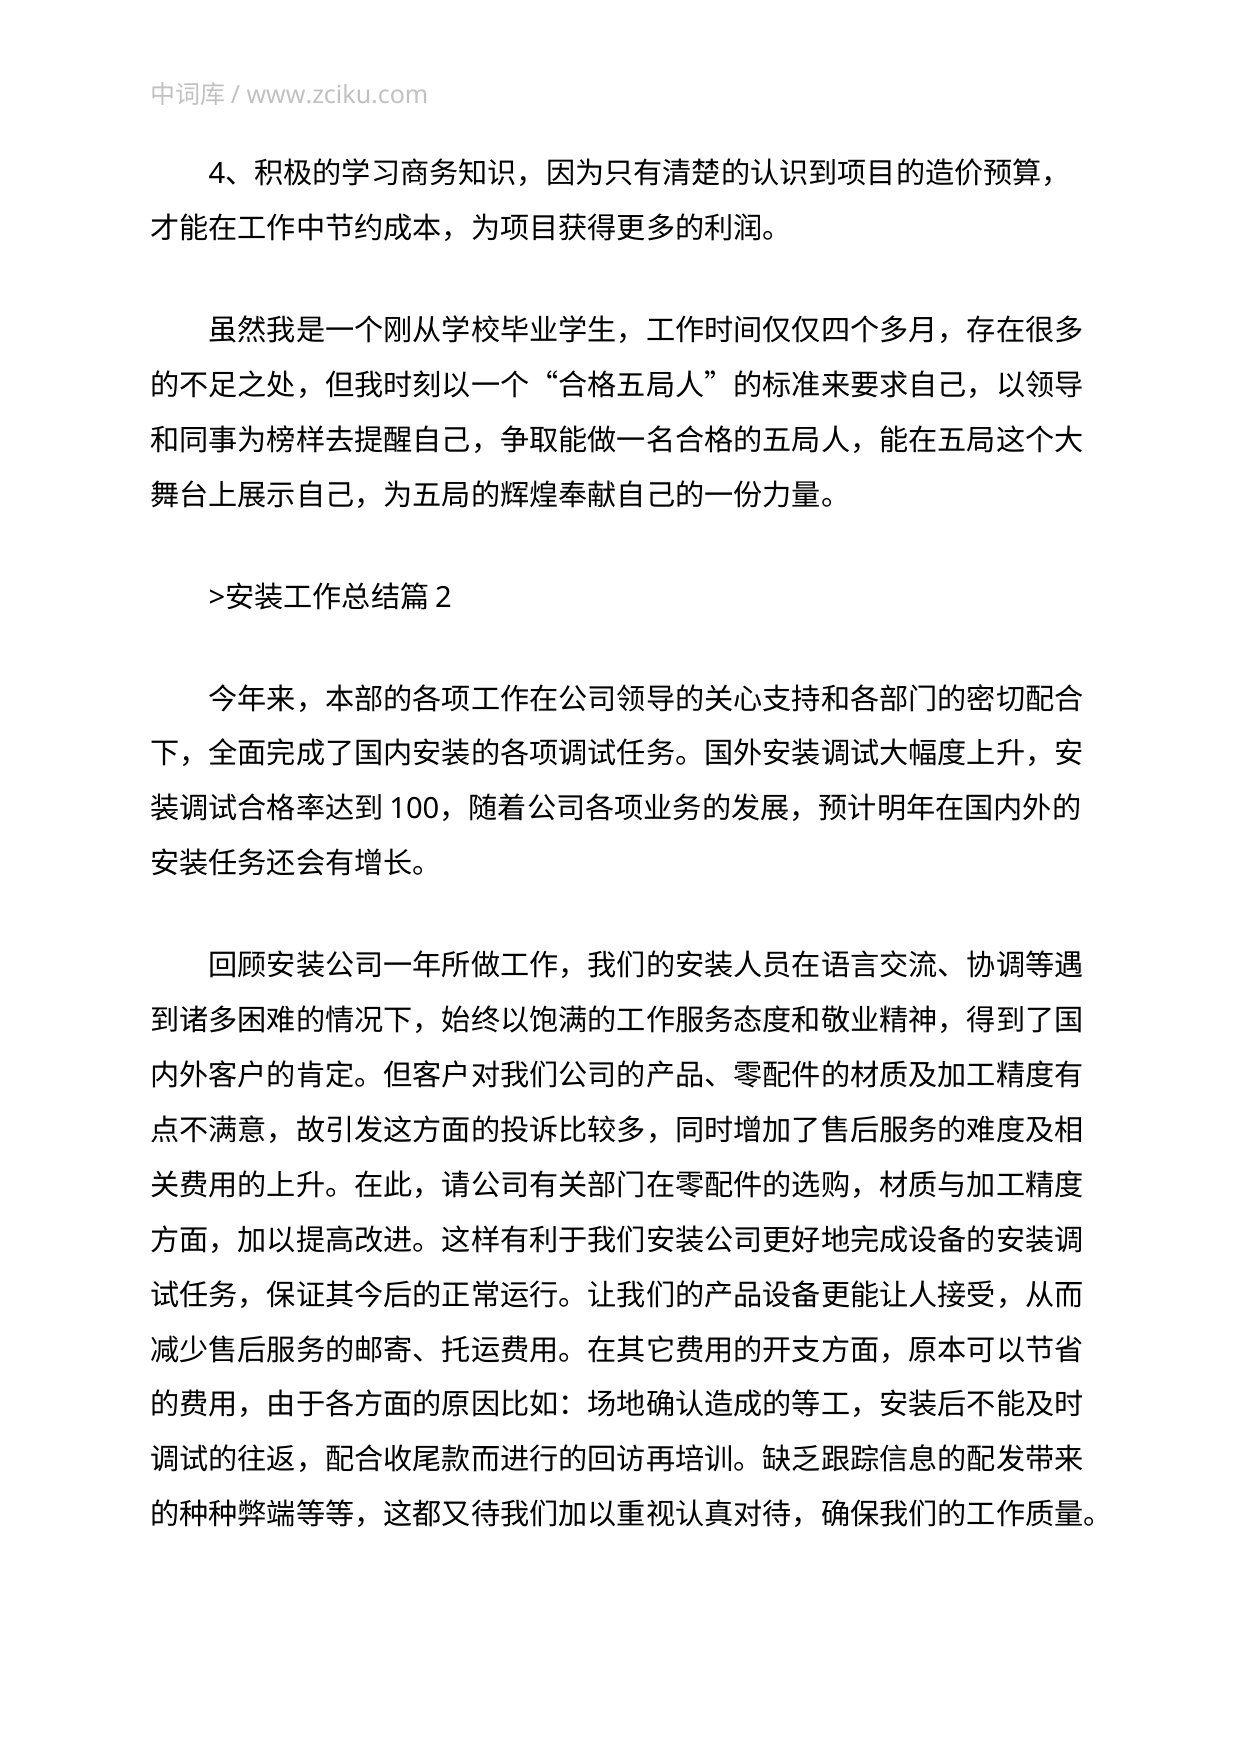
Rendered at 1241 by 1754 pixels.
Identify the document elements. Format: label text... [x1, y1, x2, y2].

text 虽然我是一个刚从学校毕业学生，工作时间仅仅四个多月，存在很多的不足之处，但我时刻以一个“合格五局人”的标准来要求自己，以领导和同事为榜样去提醒自己，争取能做一名合格的五局人，能在五局这个大舞台上展示自己，为五局的辉煌奉献自己的一份力量。 [150, 307, 1090, 514]
text 4、积极的学习商务知识，因为只有清楚的认识到项目的造价预算，才能在工作中节约成本，为项目获得更多的利润。 [150, 150, 1090, 247]
text 今年来，本部的各项工作在公司领导的关心支持和各部门的密切配合下，全面完成了国内安装的各项调试任务。国外安装调试大幅度上升，安装调试合格率达到100，随着公司各项业务的发展，预计明年在国内外的安装任务还会有增长。 [150, 675, 1090, 882]
text >安装工作总结篇2 [150, 573, 1090, 616]
text 回顾安装公司一年所做工作，我们的安装人员在语言交流、协调等遇到诸多困难的情况下，始终以饱满的工作服务态度和敬业精神，得到了国内外客户的肯定。但客户对我们公司的产品、零配件的材质及加工精度有点不满意，故引发这方面的投诉比较多，同时增加了售后服务的难度及相关费用的上升。在此，请公司有关部门在零配件的选购，材质与加工精度方面，加以提高改进。这样有利于我们安装公司更好地完成设备的安装调试任务，保证其今后的正常运行。让我们的产品设备更能让人接受，从而减少售后服务的邮寄、托运费用。在其它费用的开支方面，原本可以节省的费用，由于各方面的原因比如：场地确认造成的等工，安装后不能及时调试的往返，配合收尾款而进行的回访再培训。缺乏跟踪信息的配发带来的种种弊端等等，这都又待我们加以重视认真对待，确保我们的工作质量。 [150, 942, 1090, 1533]
